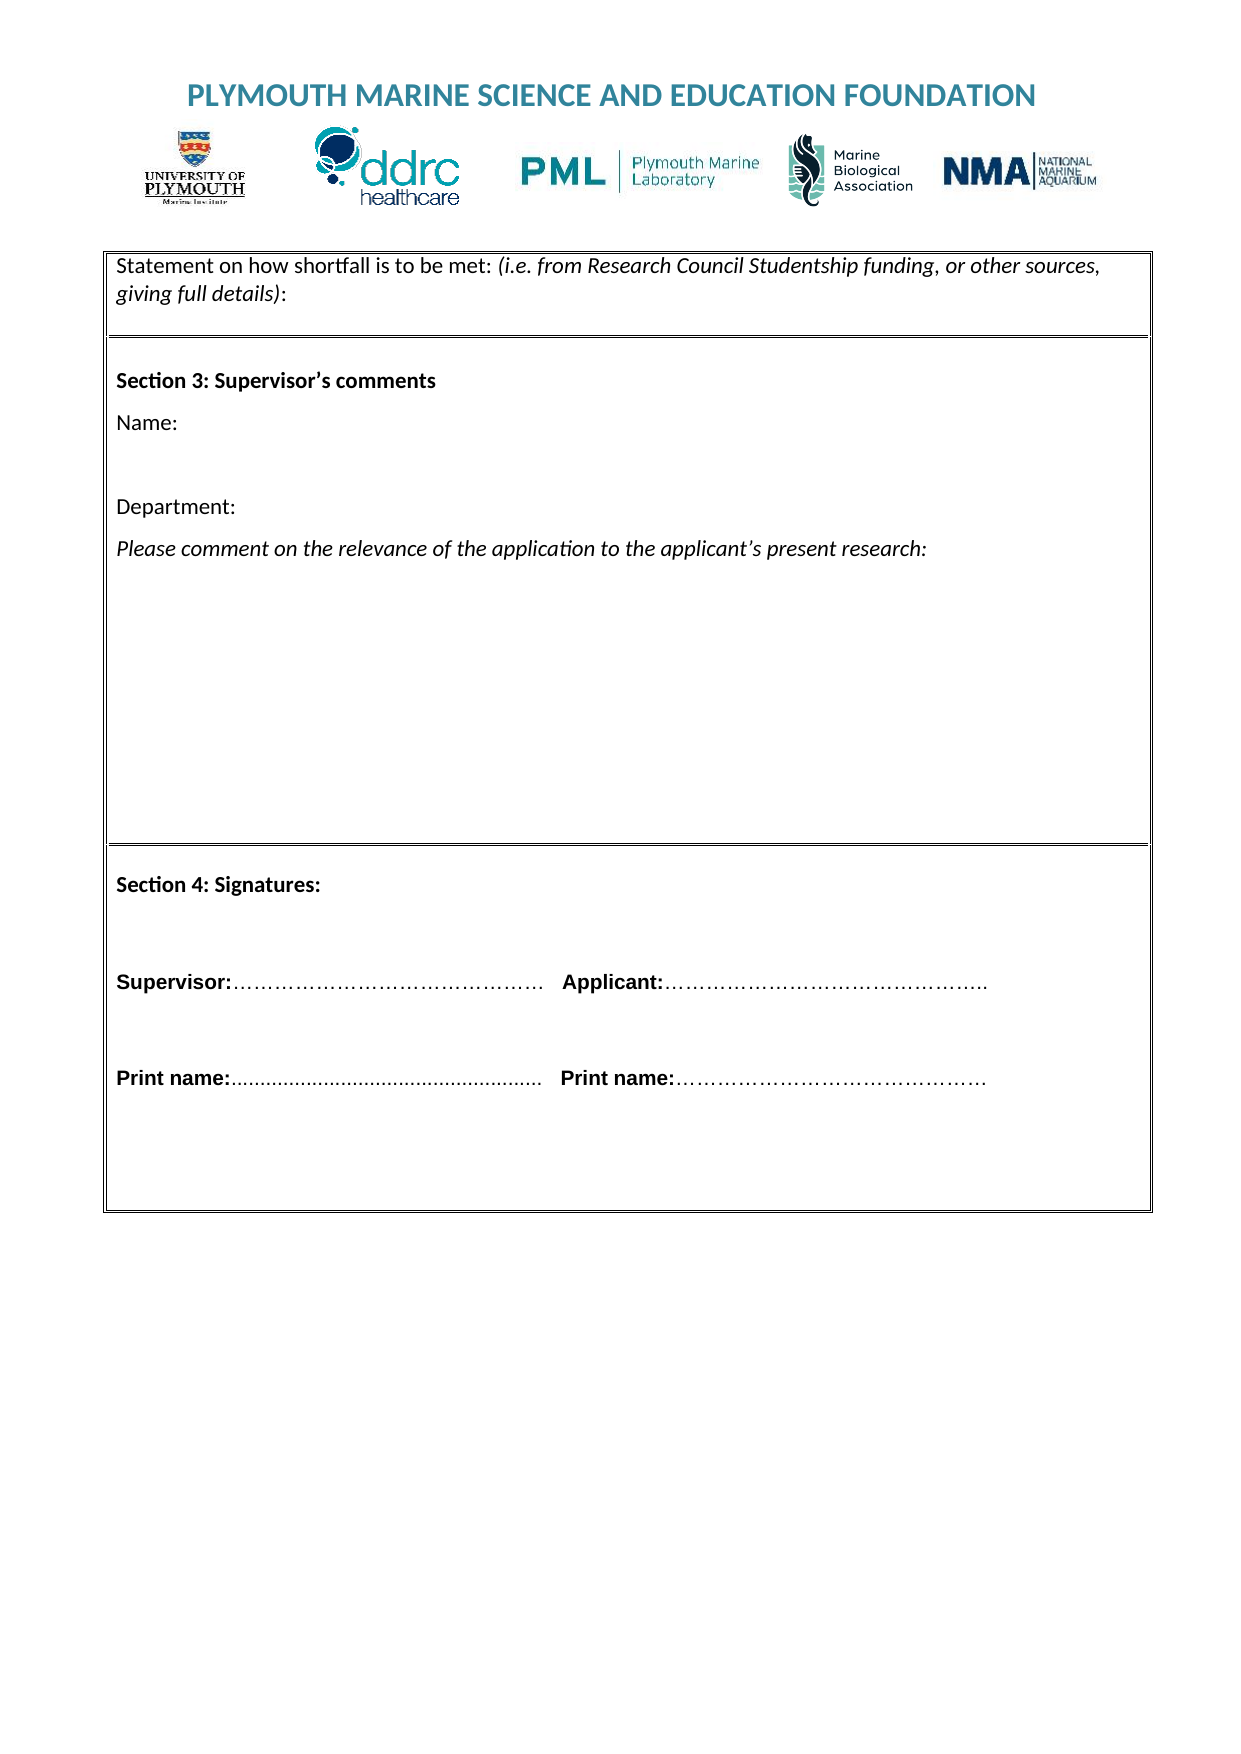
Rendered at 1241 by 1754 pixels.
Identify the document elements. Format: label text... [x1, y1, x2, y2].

picture [133, 119, 257, 224]
picture [770, 115, 931, 225]
picture [313, 125, 459, 205]
table_cell Section 3: Supervisor’s comments Name: Department: Please comment on the relevance of the application to the applicant’s present research: [105, 335, 1152, 843]
table_cell Section 4: Signatures: Supervisor:……………………………………… Applicant:……………………………………….. Print name:...................................................... Print name:……………………………………… [105, 843, 1152, 1209]
picture [933, 135, 1107, 207]
table_cell Statement on how shortfall is to be met: (i.e. from Research Council Studentship funding, or other sources, giving full details): [107, 254, 1150, 335]
picture [515, 142, 764, 201]
